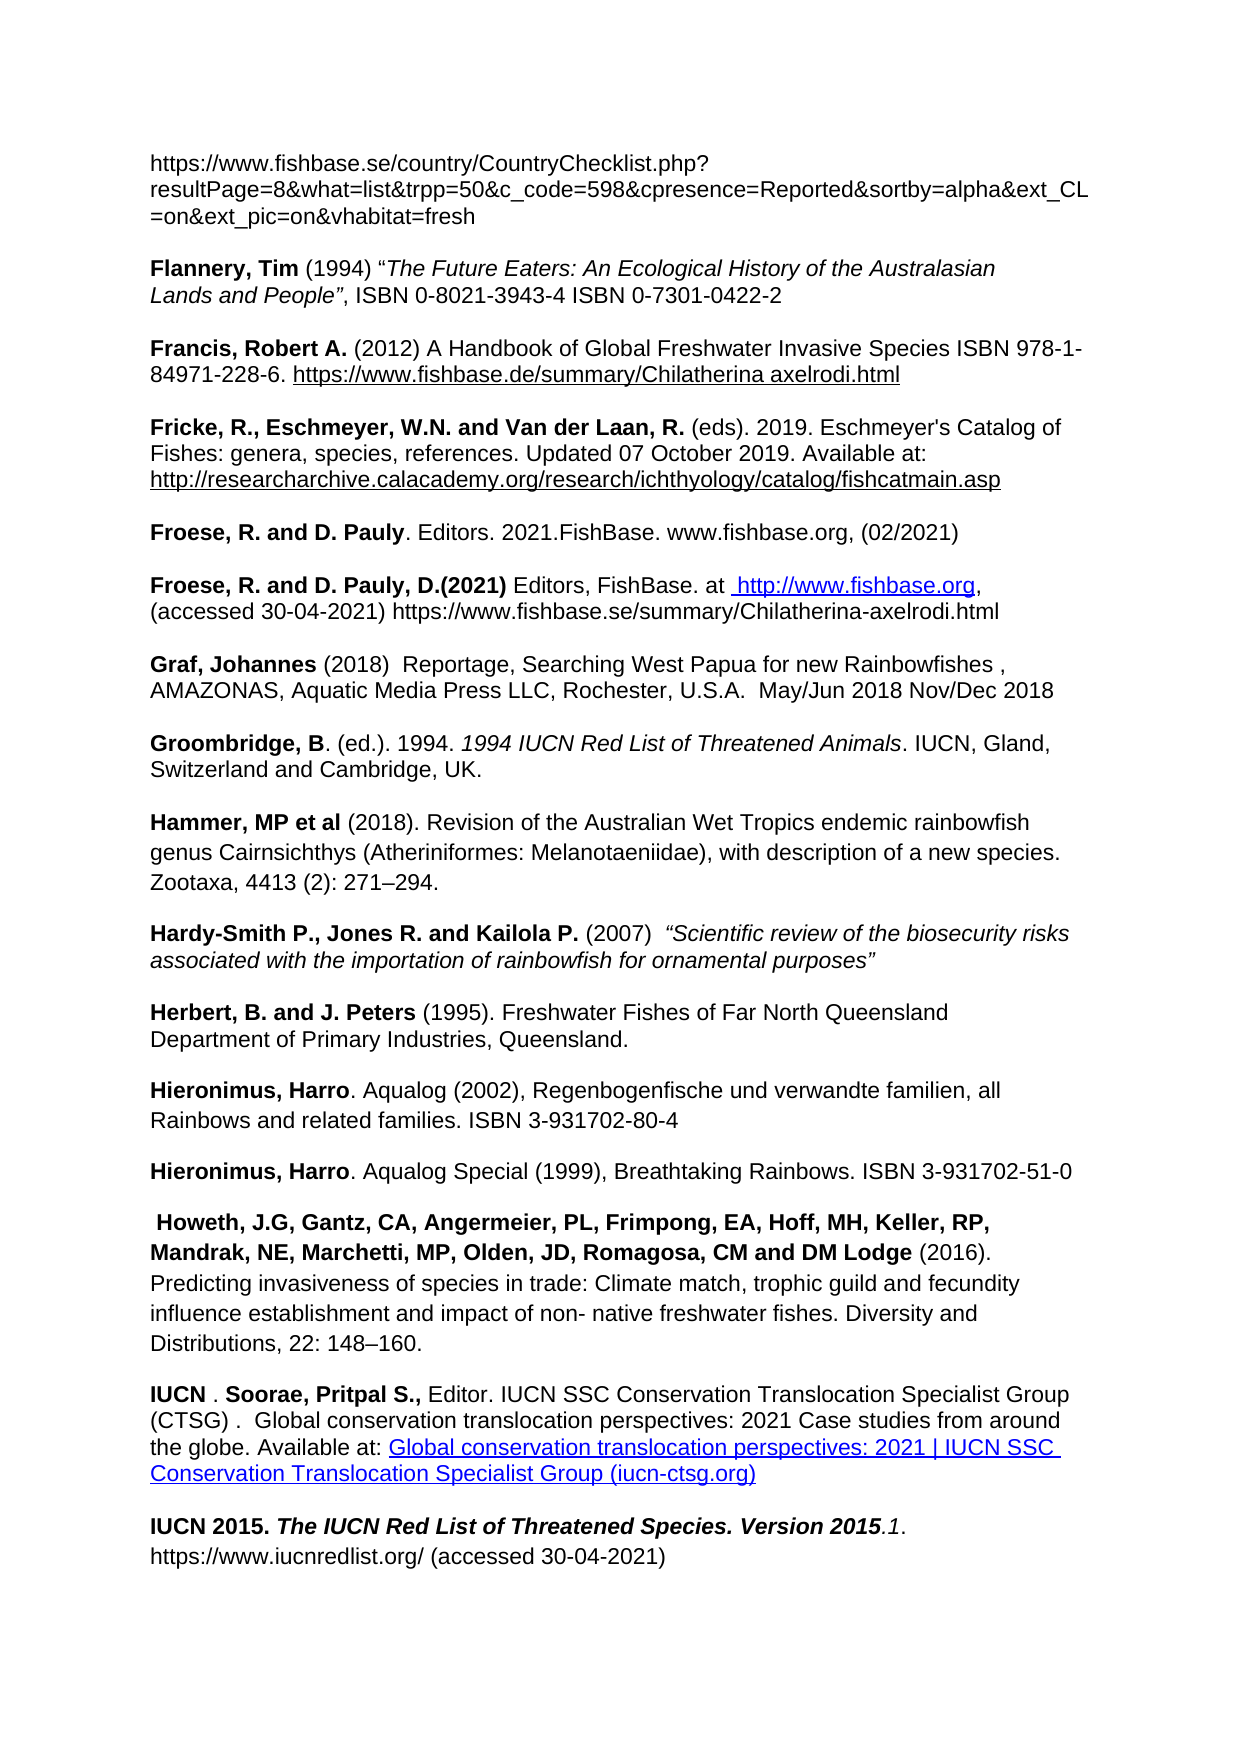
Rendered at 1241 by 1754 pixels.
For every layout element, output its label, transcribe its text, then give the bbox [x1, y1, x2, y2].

text Howeth, J.G, Gantz, CA, Angermeier, PL, Frimpong, EA, Hoff, MH, Keller, RP, Mandrak, NE, Marchetti, MP, Olden, JD, Romagosa, CM and DM Lodge (2016). Predicting invasiveness of species in trade: Climate match, trophic guild and fecundity influence establishment and impact of non- native freshwater fishes. Diversity and Distributions, 22: 148–160. [150, 1209, 1090, 1356]
text Hardy-Smith P., Jones R. and Kailola P. (2007) “Scientific review of the biosecurity risks associated with the importation of rainbowfish for ornamental purposes” [150, 920, 1090, 973]
text Froese, R. and D. Pauly, D.(2021) Editors, FishBase. at http://www.fishbase.org, (accessed 30-04-2021) https://www.fishbase.se/summary/Chilatherina-axelrodi.html [150, 572, 1090, 624]
text Fricke, R., Eschmeyer, W.N. and Van der Laan, R. (eds). 2019. Eschmeyer's Catalog of Fishes: genera, species, references. Updated 07 October 2019. Available at: http://researcharchive.calacademy.org/research/ichthyology/catalog/fishcatmain.asp [150, 413, 1090, 493]
text Hieronimus, Harro. Aqualog (2002), Regenbogenfische und verwandte familien, all Rainbows and related families. ISBN 3-931702-80-4 [150, 1077, 1090, 1133]
text Groombridge, B. (ed.). 1994. 1994 IUCN Red List of Threatened Animals. IUCN, Gland, Switzerland and Cambridge, UK. [150, 730, 1090, 782]
text Hammer, MP et al (2018). Revision of the Australian Wet Tropics endemic rainbowfish genus Cairnsichthys (Atheriniformes: Melanotaeniidae), with description of a new species. Zootaxa, 4413 (2): 271–294. [150, 809, 1090, 896]
text Francis, Robert A. (2012) A Handbook of Global Freshwater Invasive Species ISBN 978-1-84971-228-6. https://www.fishbase.de/summary/Chilatherina axelrodi.html [150, 334, 1090, 387]
text Lands and People”, ISBN 0-8021-3943-4 ISBN 0-7301-0422-2 [150, 282, 1090, 308]
text Graf, Johannes (2018) Reportage, Searching West Papua for new Rainbowfishes , AMAZONAS, Aquatic Media Press LLC, Rochester, U.S.A. May/Jun 2018 Nov/Dec 2018 [150, 651, 1090, 703]
text Froese, R. and D. Pauly. Editors. 2021.FishBase. www.fishbase.org, (02/2021) [150, 519, 1090, 545]
text Hieronimus, Harro. Aqualog Special (1999), Breathtaking Rainbows. ISBN 3-931702-51-0 [150, 1158, 1090, 1184]
text IUCN 2015. The IUCN Red List of Threatened Species. Version 2015.1. https://www.iucnredlist.org/ (accessed 30-04-2021) [150, 1513, 1090, 1569]
text IUCN . Soorae, Pritpal S., Editor. IUCN SSC Conservation Translocation Specialist Group (CTSG) . Global conservation translocation perspectives: 2021 Case studies from around the globe. Available at: Global conservation translocation perspectives: 2021 | IUCN SSC Conservation Translocation Specialist Group (iucn-ctsg.org) [150, 1381, 1090, 1486]
text Department of Primary Industries, Queensland. [150, 1026, 1090, 1052]
text https://www.fishbase.se/country/CountryChecklist.php?resultPage=8&what=list&trpp=50&c_code=598&cpresence=Reported&sortby=alpha&ext_CL=on&ext_pic=on&vhabitat=fresh [150, 150, 1090, 229]
text Flannery, Tim (1994) “The Future Eaters: An Ecological History of the Australasian [150, 255, 1090, 282]
text Herbert, B. and J. Peters (1995). Freshwater Fishes of Far North Queensland [150, 999, 1090, 1026]
